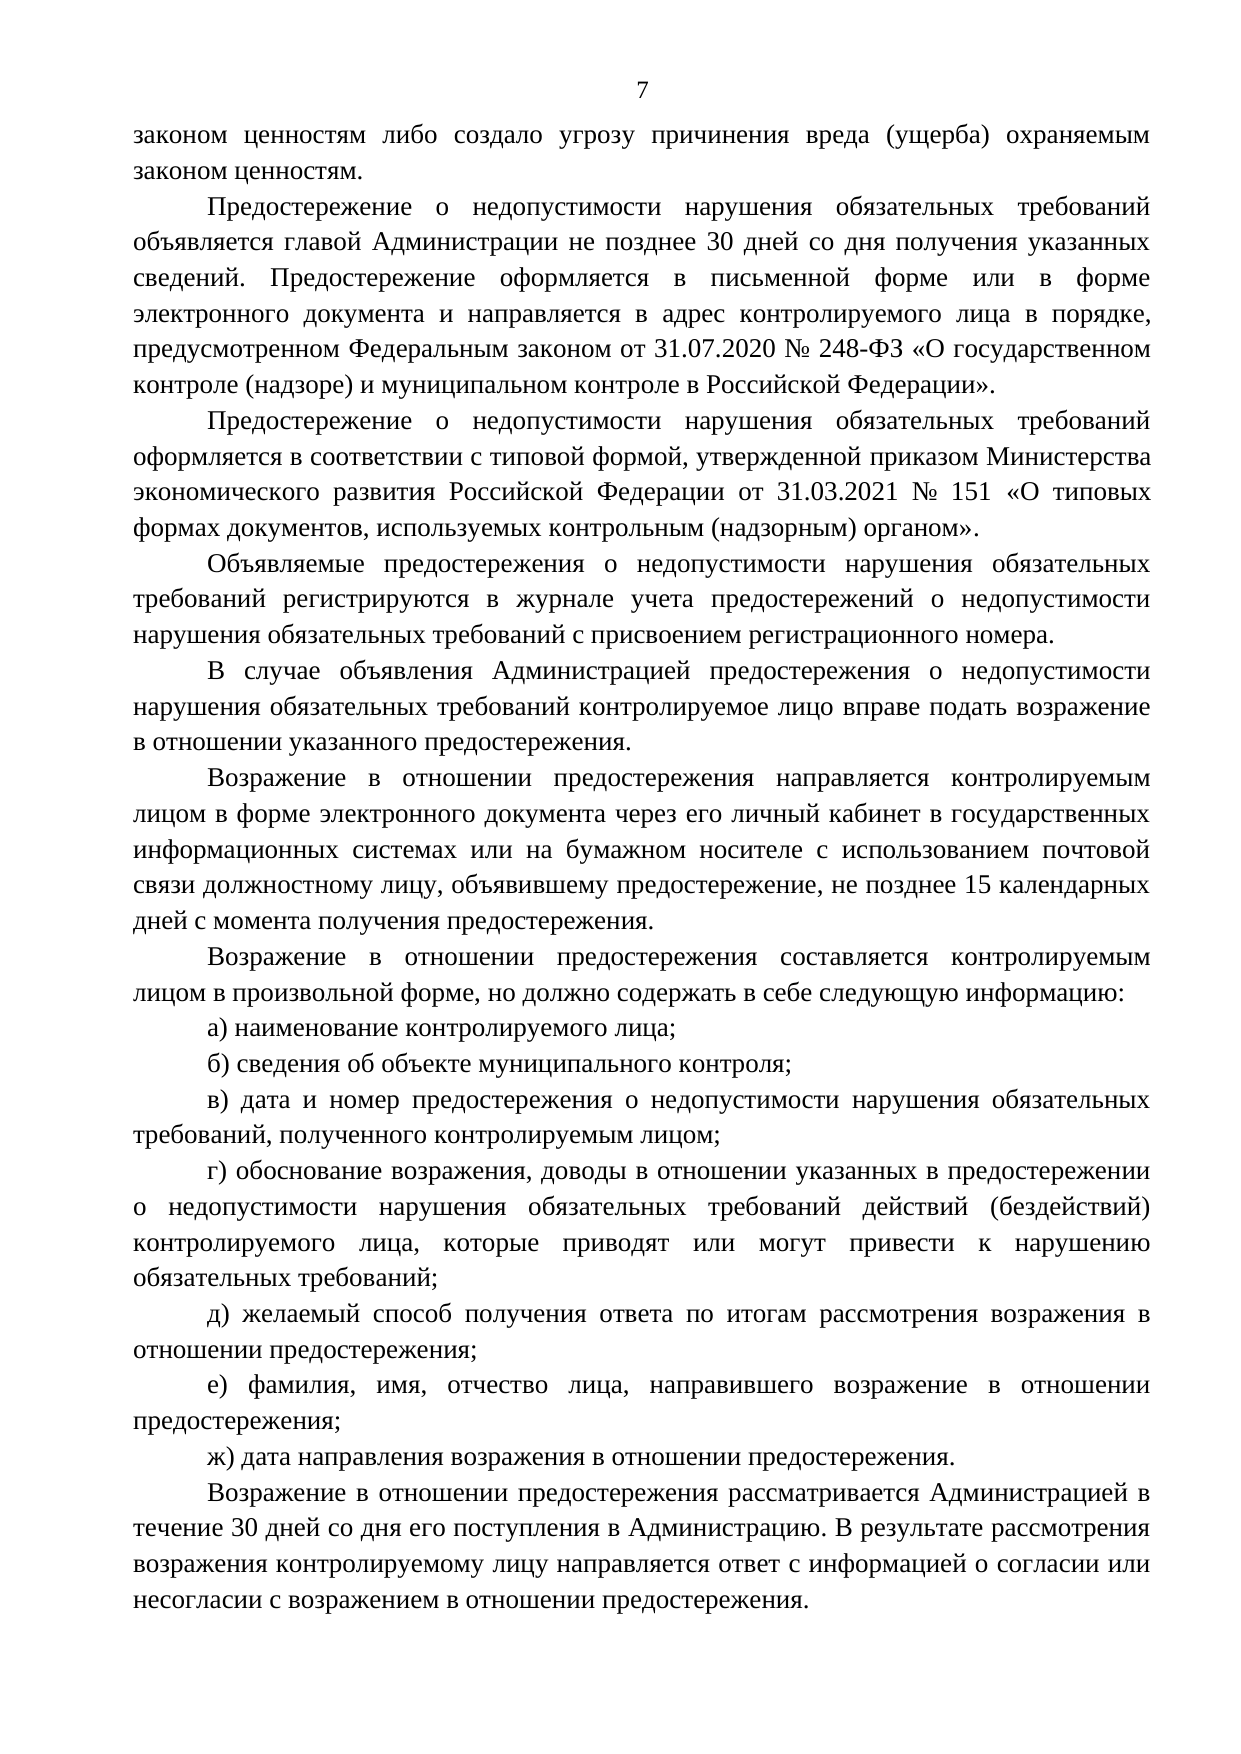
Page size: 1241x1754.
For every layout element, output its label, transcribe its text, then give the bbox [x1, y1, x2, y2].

text Предостережение о недопустимости нарушения обязательных требований оформляется в соответствии с типовой формой, утвержденной приказом Министерства экономического развития Российской Федерации от 31.03.2021 № 151 «О типовых формах документов, используемых контрольным (надзорным) органом». [133, 404, 1152, 542]
text Предостережение о недопустимости нарушения обязательных требований объявляется главой Администрации не позднее 30 дней со дня получения указанных сведений. Предостережение оформляется в письменной форме или в форме электронного документа и направляется в адрес контролируемого лица в порядке, предусмотренном Федеральным законом от 31.07.2020 № 248-ФЗ «О государственном контроле (надзоре) и муниципальном контроле в Российской Федерации». [133, 189, 1152, 399]
text ж) дата направления возражения в отношении предостережения. [133, 1440, 1152, 1471]
text г) обоснование возражения, доводы в отношении указанных в предостережении о недопустимости нарушения обязательных требований действий (бездействий) контролируемого лица, которые приводят или могут привести к нарушению обязательных требований; [133, 1154, 1152, 1293]
text д) желаемый способ получения ответа по итогам рассмотрения возражения в отношении предостережения; [133, 1297, 1152, 1364]
text Возражение в отношении предостережения направляется контролируемым лицом в форме электронного документа через его личный кабинет в государственных информационных системах или на бумажном носителе с использованием почтовой связи должностному лицу, объявившему предостережение, не позднее 15 календарных дней с момента получения предостережения. [133, 761, 1152, 935]
text В случае объявления Администрацией предостережения о недопустимости нарушения обязательных требований контролируемое лицо вправе подать возражение в отношении указанного предостережения. [133, 654, 1152, 757]
text Возражение в отношении предостережения составляется контролируемым лицом в произвольной форме, но должно содержать в себе следующую информацию: [133, 940, 1152, 1007]
text е) фамилия, имя, отчество лица, направившего возражение в отношении предостережения; [133, 1369, 1152, 1436]
text Объявляемые предостережения о недопустимости нарушения обязательных требований регистрируются в журнале учета предостережений о недопустимости нарушения обязательных требований с присвоением регистрационного номера. [133, 547, 1152, 649]
text б) сведения об объекте муниципального контроля; [133, 1047, 1152, 1078]
text а) наименование контролируемого лица; [133, 1011, 1152, 1042]
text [133, 118, 1152, 185]
text Возражение в отношении предостережения рассматривается Администрацией в течение 30 дней со дня его поступления в Администрацию. В результате рассмотрения возражения контролируемому лицу направляется ответ с информацией о согласии или несогласии с возражением в отношении предостережения. [133, 1476, 1152, 1614]
text в) дата и номер предостережения о недопустимости нарушения обязательных требований, полученного контролируемым лицом; [133, 1083, 1152, 1150]
